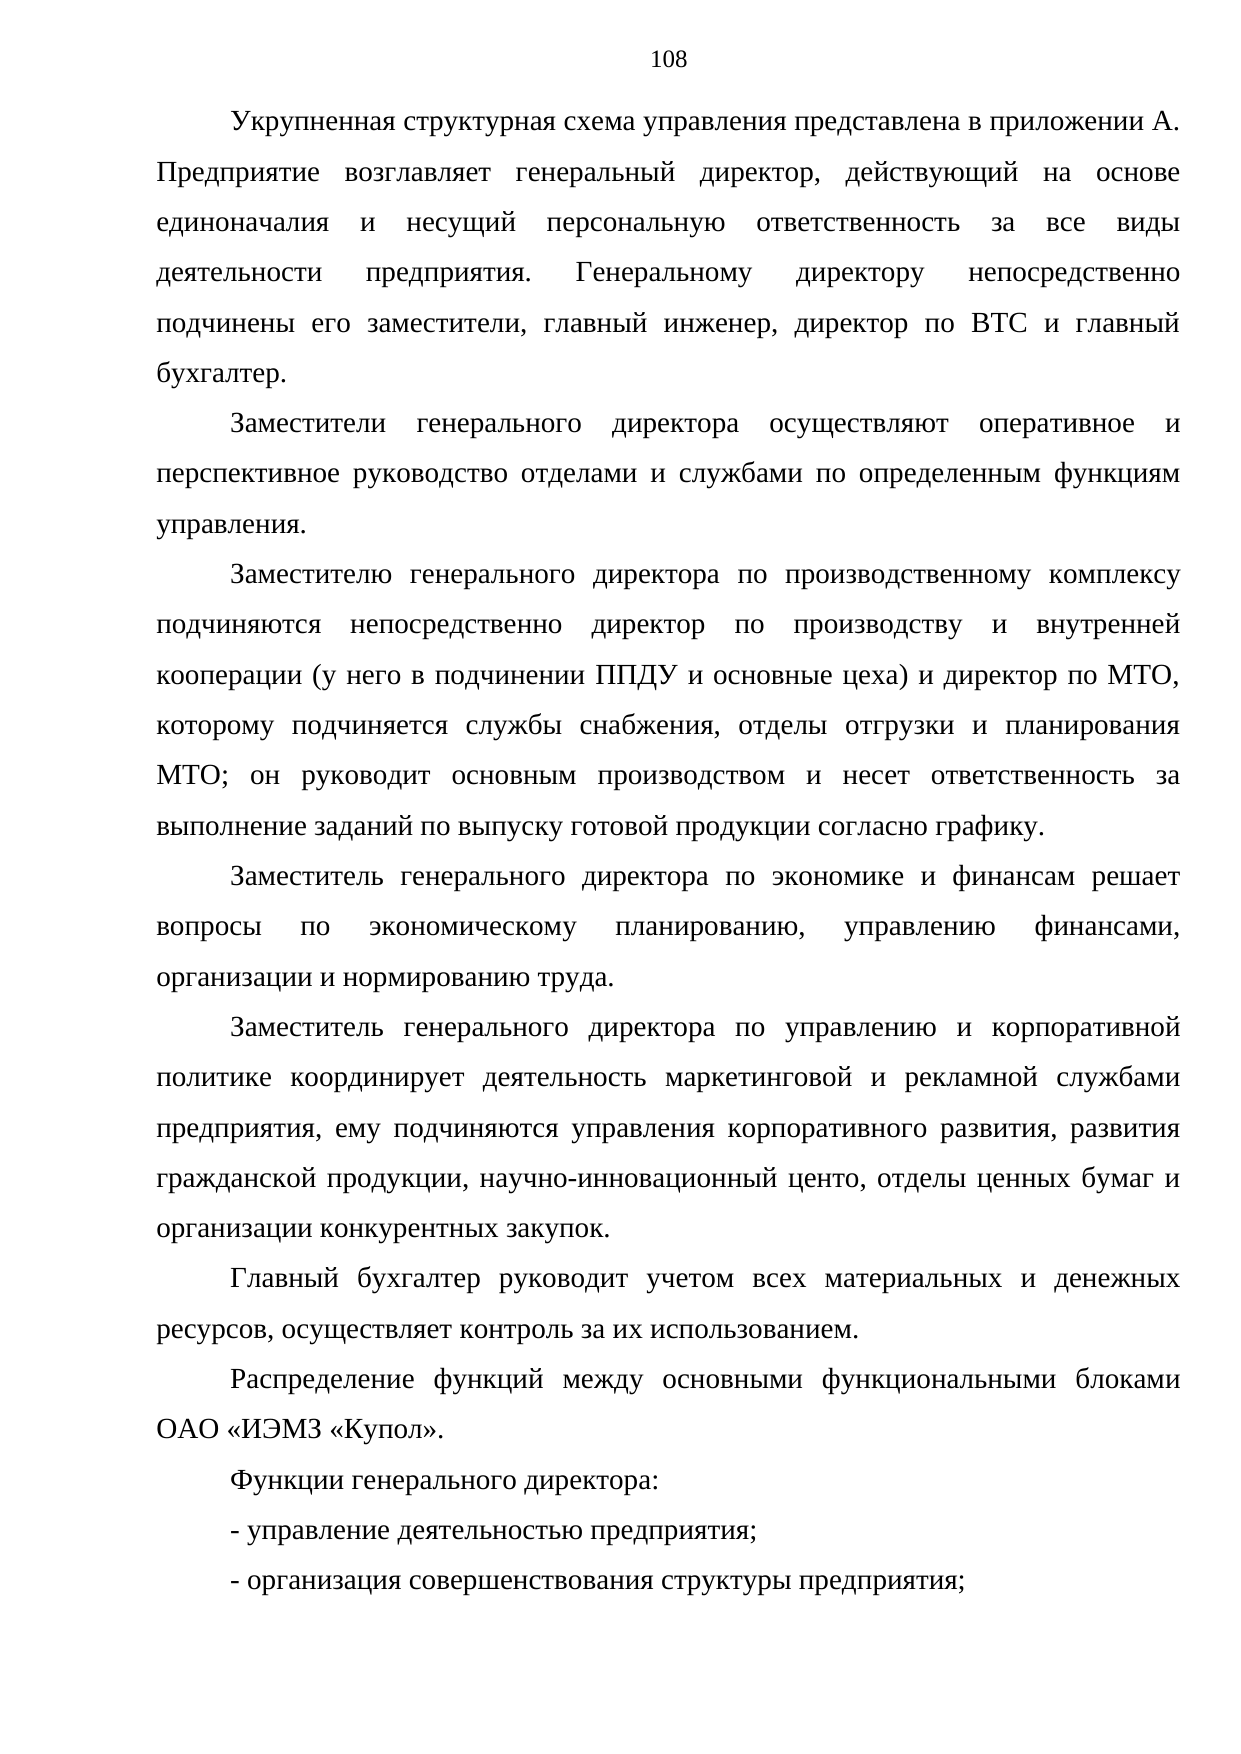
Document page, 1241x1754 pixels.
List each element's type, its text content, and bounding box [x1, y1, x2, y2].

text Функции генерального директора: [156, 1462, 1181, 1495]
text Укрупненная структурная схема управления представлена в приложении А. Предприятие возглавляет генеральный директор, действующий на основе единоначалия и несущий персональную ответственность за все виды деятельности предприятия. Генеральному директору непосредственно подчинены его заместители, главный инженер, директор по ВТС и главный бухгалтер. [156, 103, 1181, 388]
text Заместители генерального директора осуществляют оперативное и перспективное руководство отделами и службами по определенным функциям управления. [156, 405, 1181, 539]
text Заместителю генерального директора по производственному комплексу подчиняются непосредственно директор по производству и внутренней кооперации (у него в подчинении ППДУ и основные цеха) и директор по МТО, которому подчиняется службы снабжения, отделы отгрузки и планирования МТО; он руководит основным производством и несет ответственность за выполнение заданий по выпуску готовой продукции согласно графику. [156, 556, 1181, 841]
text - организация совершенствования структуры предприятия; [156, 1562, 1181, 1596]
text Заместитель генерального директора по экономике и финансам решает вопросы по экономическому планированию, управлению финансами, организации и нормированию труда. [156, 858, 1181, 992]
text Главный бухгалтер руководит учетом всех материальных и денежных ресурсов, осуществляет контроль за их использованием. [156, 1261, 1181, 1344]
text - управление деятельностью предприятия; [156, 1512, 1181, 1546]
text Заместитель генерального директора по управлению и корпоративной политике координирует деятельность маркетинговой и рекламной службами предприятия, ему подчиняются управления корпоративного развития, развития гражданской продукции, научно-инновационный центо, отделы ценных бумаг и организации конкурентных закупок. [156, 1009, 1181, 1244]
text Распределение функций между основными функциональными блоками ОАО «ИЭМЗ «Купол». [156, 1361, 1181, 1445]
